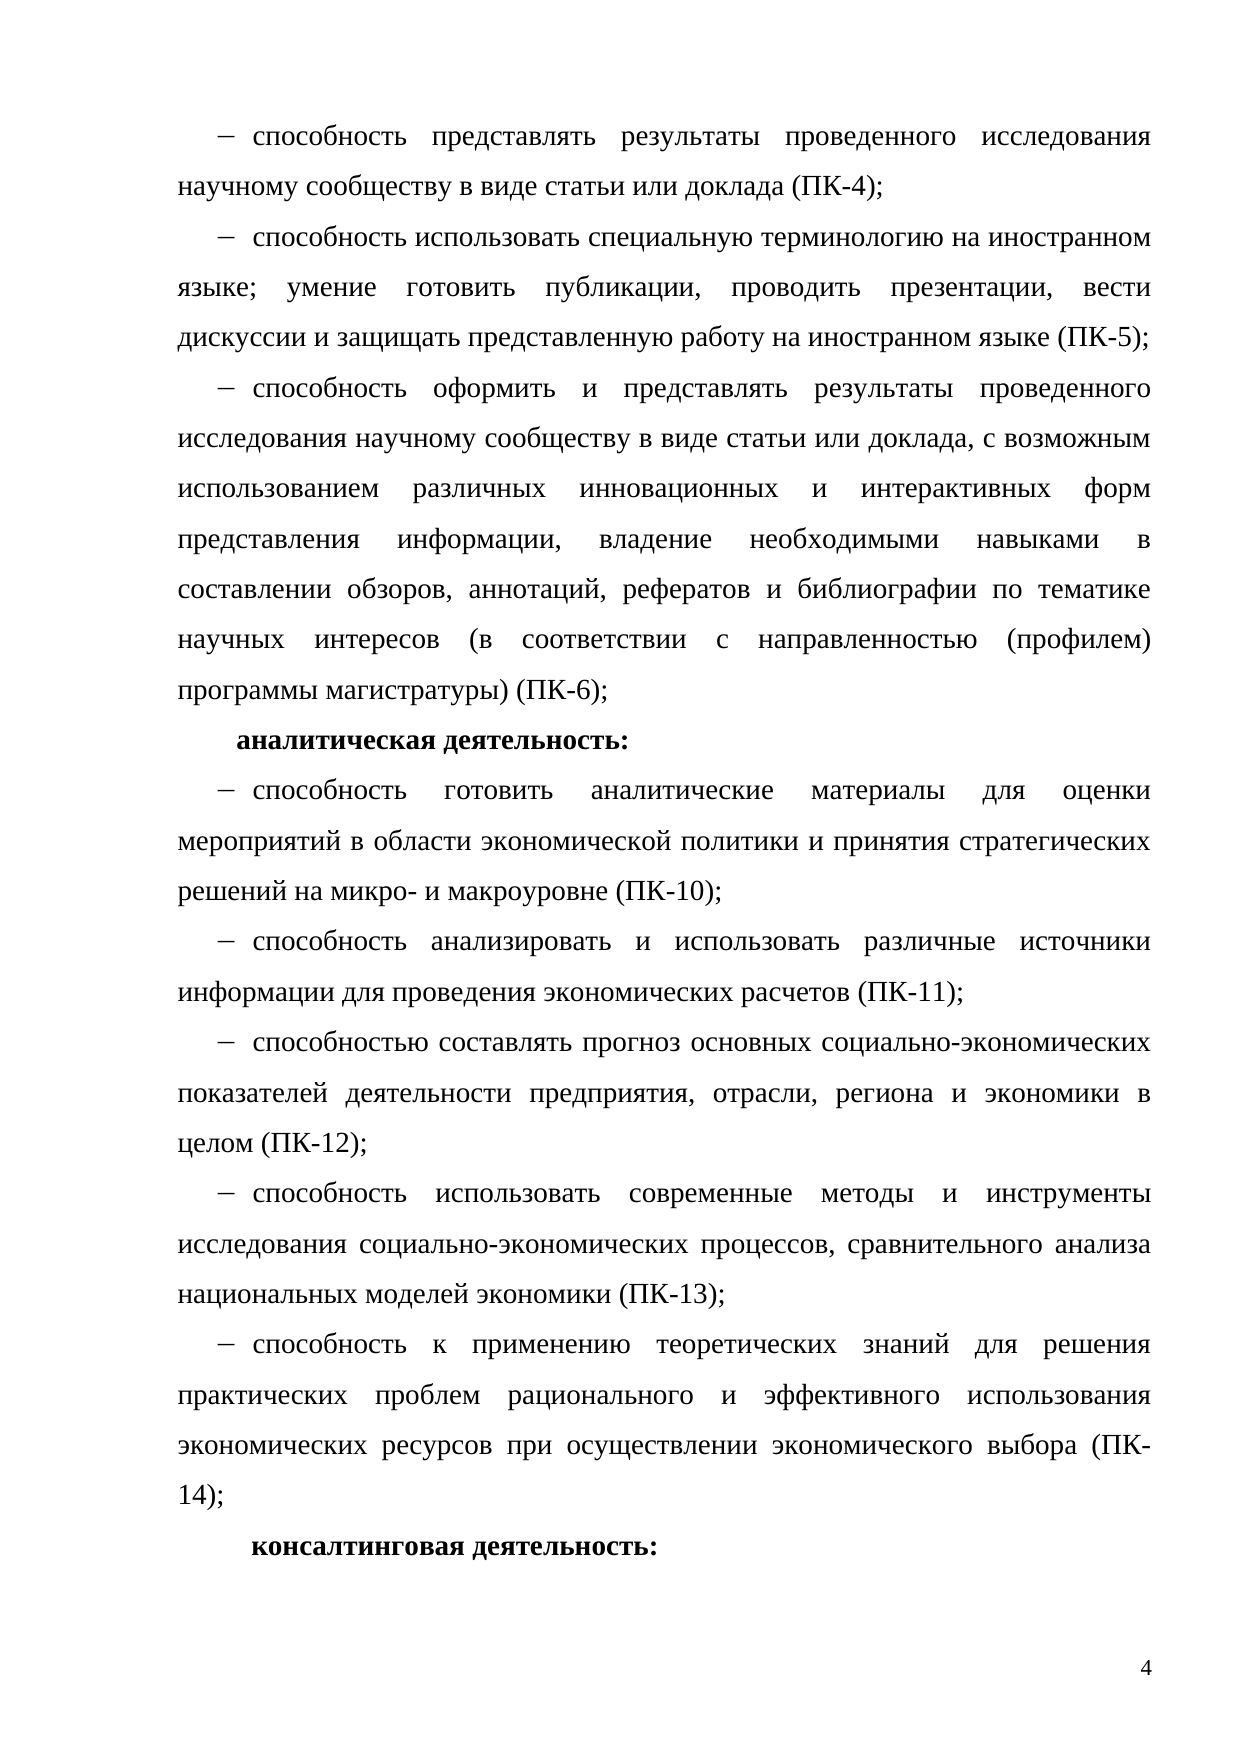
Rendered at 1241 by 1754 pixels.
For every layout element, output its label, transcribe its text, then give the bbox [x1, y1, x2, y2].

list способность к применению теоретических знаний для решения практических проблем рационального и эффективного использования экономических ресурсов при осуществлении экономического выбора (ПК-14); [177, 1326, 1152, 1511]
list способность использовать специальную терминологию на иностранном языке; умение готовить публикации, проводить презентации, вести дискуссии и защищать представленную работу на иностранном языке (ПК-5); [177, 219, 1152, 353]
list консалтинговая деятельность: [177, 1528, 1152, 1561]
list способность использовать современные методы и инструменты исследования социально-экономических процессов, сравнительного анализа национальных моделей экономики (ПК-13); [177, 1175, 1152, 1309]
list способность готовить аналитические материалы для оценки мероприятий в области экономической политики и принятия стратегических решений на микро- и макроуровне (ПК-10); [177, 772, 1152, 907]
list способность оформить и представлять результаты проведенного исследования научному сообществу в виде статьи или доклада, с возможным использованием различных инновационных и интерактивных форм представления информации, владение необходимыми навыками в составлении обзоров, аннотаций, рефератов и библиографии по тематике научных интересов (в соответствии с направленностью (профилем) программы магистратуры) (ПК-6); [177, 370, 1152, 705]
list способностью составлять прогноз основных социально-экономических показателей деятельности предприятия, отрасли, региона и экономики в целом (ПК-12); [177, 1024, 1152, 1158]
list способность представлять результаты проведенного исследования научному сообществу в виде статьи или доклада (ПК-4); [177, 118, 1152, 202]
text аналитическая деятельность: [177, 722, 1152, 756]
list способность анализировать и использовать различные источники информации для проведения экономических расчетов (ПК-11); [177, 923, 1152, 1007]
